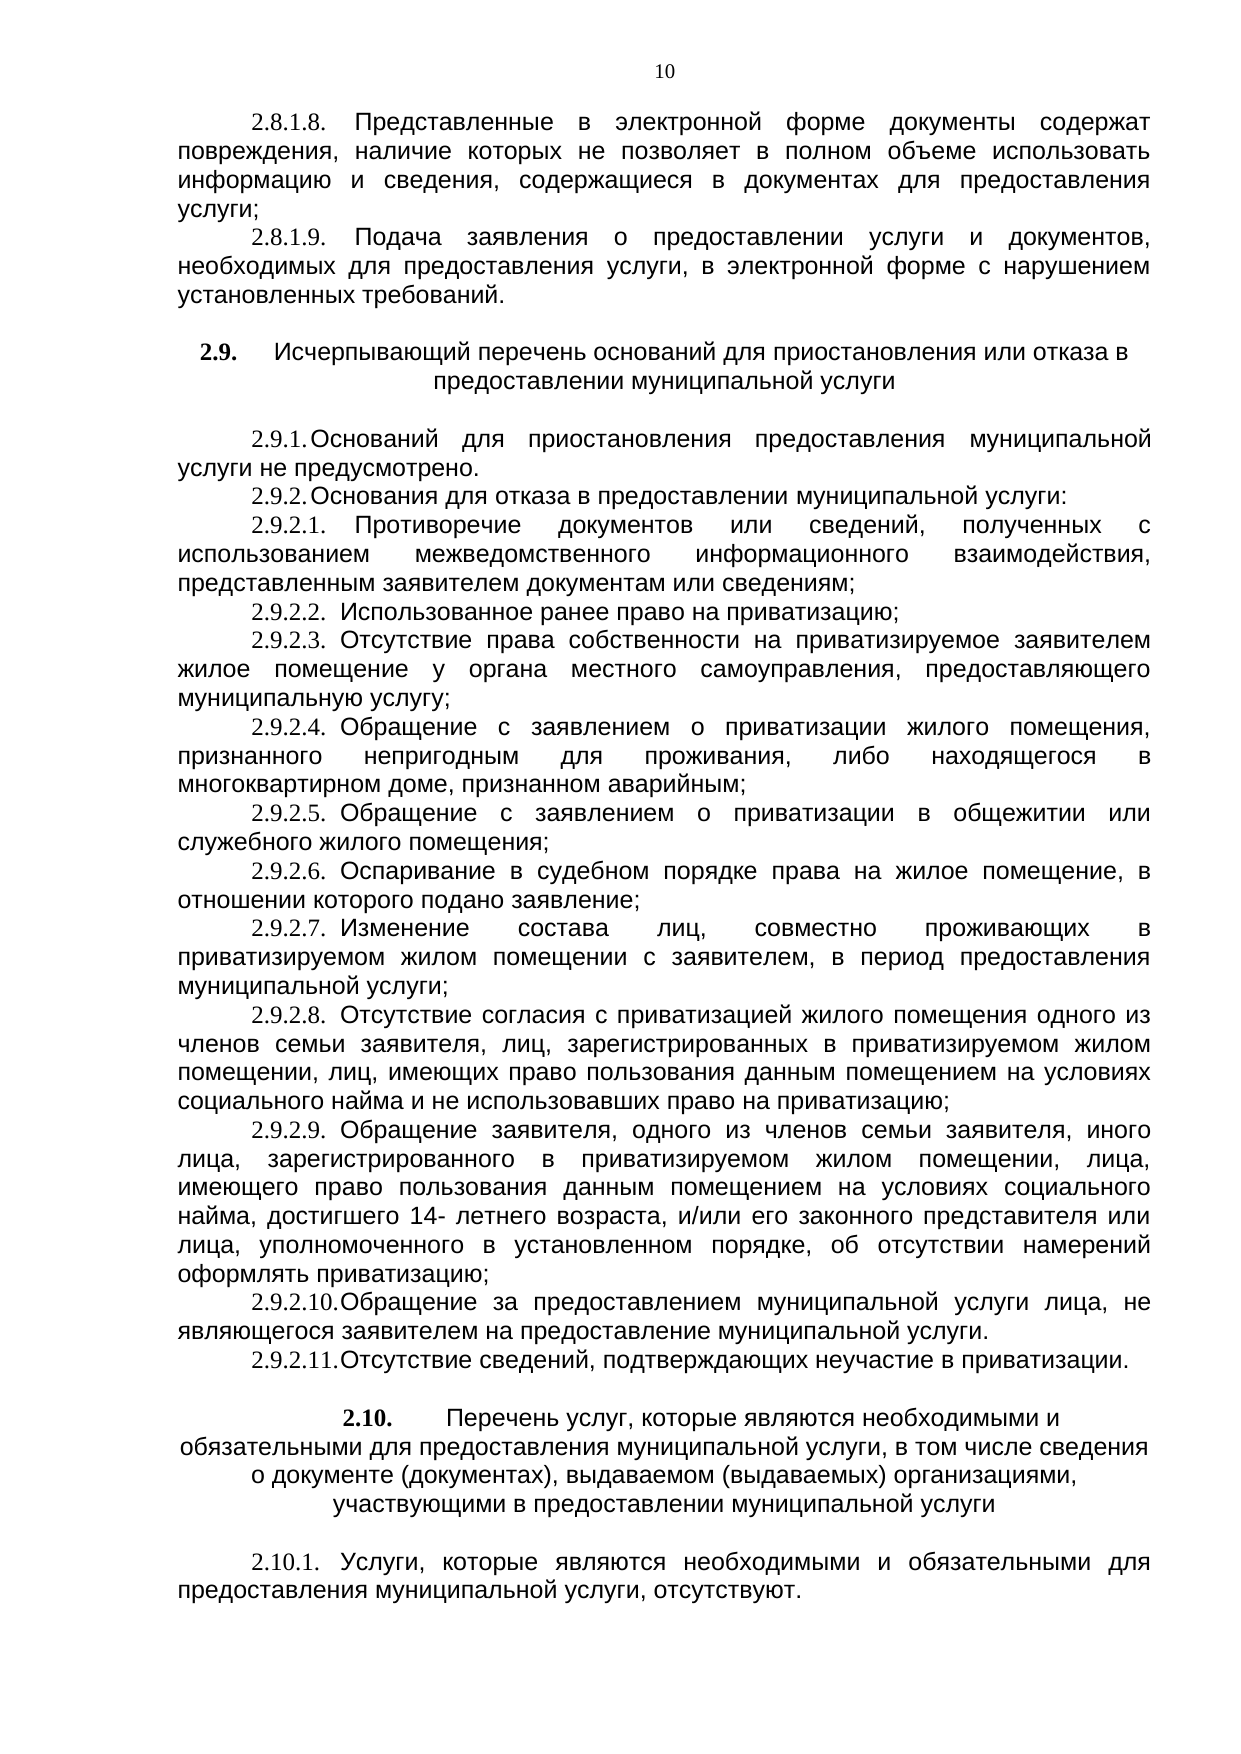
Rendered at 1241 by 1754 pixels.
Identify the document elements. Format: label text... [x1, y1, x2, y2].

list Обращение с заявлением о приватизации жилого помещения, признанного непригодным для проживания, либо находящегося в многоквартирном доме, признанном аварийным; [177, 712, 1152, 798]
list Отсутствие согласия с приватизацией жилого помещения одного из членов семьи заявителя, лиц, зарегистрированных в приватизируемом жилом помещении, лиц, имеющих право пользования данным помещением на условиях социального найма и не использовавших право на приватизацию; [177, 1000, 1152, 1115]
list Противоречие документов или сведений, полученных с использованием межведомственного информационного взаимодействия, представленным заявителем документам или сведениям; [177, 510, 1152, 597]
list Обращение за предоставлением муниципальной услуги лица, не являющегося заявителем на предоставление муниципальной услуги. [177, 1287, 1152, 1345]
list Представленные в электронной форме документы содержат повреждения, наличие которых не позволяет в полном объеме использовать информацию и сведения, содержащиеся в документах для предоставления услуги; [177, 107, 1152, 222]
list Обращение заявителя, одного из членов семьи заявителя, иного лица, зарегистрированного в приватизируемом жилом помещении, лица, имеющего право пользования данным помещением на условиях социального найма, достигшего 14- летнего возраста, и/или его законного представителя или лица, уполномоченного в установленном порядке, об отсутствии намерений оформлять приватизацию; [177, 1115, 1152, 1287]
list Исчерпывающий перечень оснований для приостановления или отказа в предоставлении муниципальной услуги [177, 337, 1152, 395]
list Услуги, которые являются необходимыми и обязательными для предоставления муниципальной услуги, отсутствуют. [177, 1546, 1152, 1604]
subtitle Перечень услуг, которые являются необходимыми и обязательными для предоставления муниципальной услуги, в том числе сведения о документе (документах), выдаваемом (выдаваемых) организациями, участвующими в предоставлении муниципальной услуги [177, 1403, 1152, 1518]
list Изменение состава лиц, совместно проживающих в приватизируемом жилом помещении с заявителем, в период предоставления муниципальной услуги; [177, 913, 1152, 1000]
list Отсутствие сведений, подтверждающих неучастие в приватизации. [177, 1345, 1152, 1374]
list Основания для отказа в предоставлении муниципальной услуги: [177, 481, 1152, 510]
list Обращение с заявлением о приватизации в общежитии или служебного жилого помещения; [177, 798, 1152, 856]
list Отсутствие права собственности на приватизируемое заявителем жилое помещение у органа местного самоуправления, предоставляющего муниципальную услугу; [177, 625, 1152, 712]
list Оспаривание в судебном порядке права на жилое помещение, в отношении которого подано заявление; [177, 856, 1152, 913]
list Подача заявления о предоставлении услуги и документов, необходимых для предоставления услуги, в электронной форме с нарушением установленных требований. [177, 222, 1152, 309]
list Использованное ранее право на приватизацию; [177, 597, 1152, 625]
list Оснований для приостановления предоставления муниципальной услуги не предусмотрено. [177, 424, 1152, 481]
